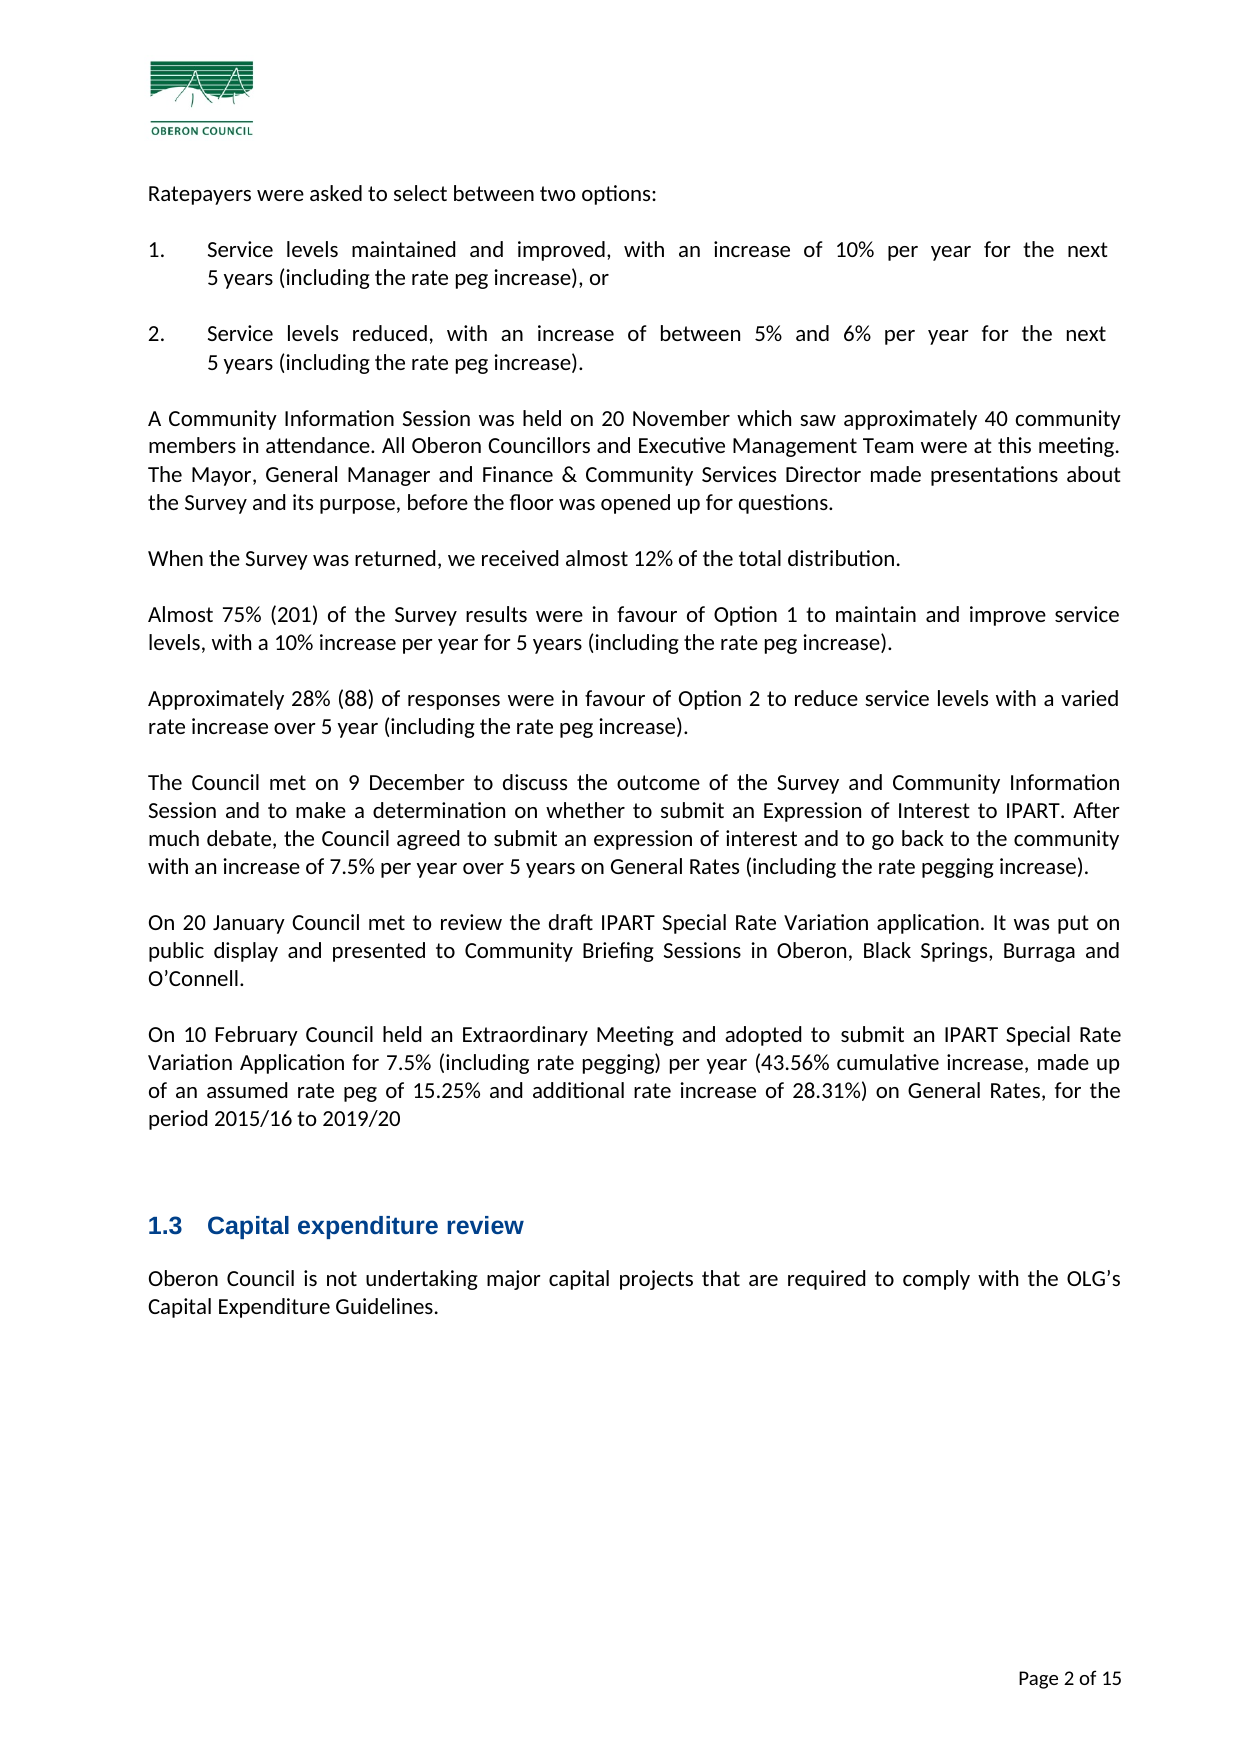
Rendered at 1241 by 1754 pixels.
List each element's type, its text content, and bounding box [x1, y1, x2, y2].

list Service levels reduced, with an increase of between 5% and 6% per year for the next 5 years (including the rate peg increase). [148, 319, 1122, 376]
list Service levels maintained and improved, with an increase of 10% per year for the next 5 years (including the rate peg increase), or [148, 236, 1122, 292]
text On 10 February Council held an Extraordinary Meeting and adopted to submit an IPART Special Rate Variation Application for 7.5% (including rate pegging) per year (43.56% cumulative increase, made up of an assumed rate peg of 15.25% and additional rate increase of 28.31%) on General Rates, for the period 2015/16 to 2019/20 [148, 1020, 1122, 1132]
text A Community Information Session was held on 20 November which saw approximately 40 community members in attendance. All Oberon Councillors and Executive Management Team were at this meeting. The Mayor, General Manager and Finance & Community Services Director made presentations about the Survey and its purpose, before the floor was opened up for questions. [148, 404, 1122, 516]
picture [144, 55, 259, 141]
text Almost 75% (201) of the Survey results were in favour of Option 1 to maintain and improve service levels, with a 10% increase per year for 5 years (including the rate peg increase). [148, 600, 1122, 656]
text Oberon Council is not undertaking major capital projects that are required to comply with the OLG’s Capital Expenditure Guidelines. [148, 1264, 1122, 1320]
text On 20 January Council met to review the draft IPART Special Rate Variation application. It was put on public display and presented to Community Briefing Sessions in Oberon, Black Springs, Burraga and O’Connell. [148, 908, 1122, 992]
subtitle Capital expenditure review [148, 1210, 1122, 1239]
text The Council met on 9 December to discuss the outcome of the Survey and Community Information Session and to make a determination on whether to submit an Expression of Interest to IPART. After much debate, the Council agreed to submit an expression of interest and to go back to the community with an increase of 7.5% per year over 5 years on General Rates (including the rate pegging increase). [148, 768, 1122, 880]
text When the Survey was returned, we received almost 12% of the total distribution. [148, 544, 1122, 572]
text Ratepayers were asked to select between two options: [148, 179, 1122, 207]
text Approximately 28% (88) of responses were in favour of Option 2 to reduce service levels with a varied rate increase over 5 year (including the rate peg increase). [148, 684, 1122, 740]
